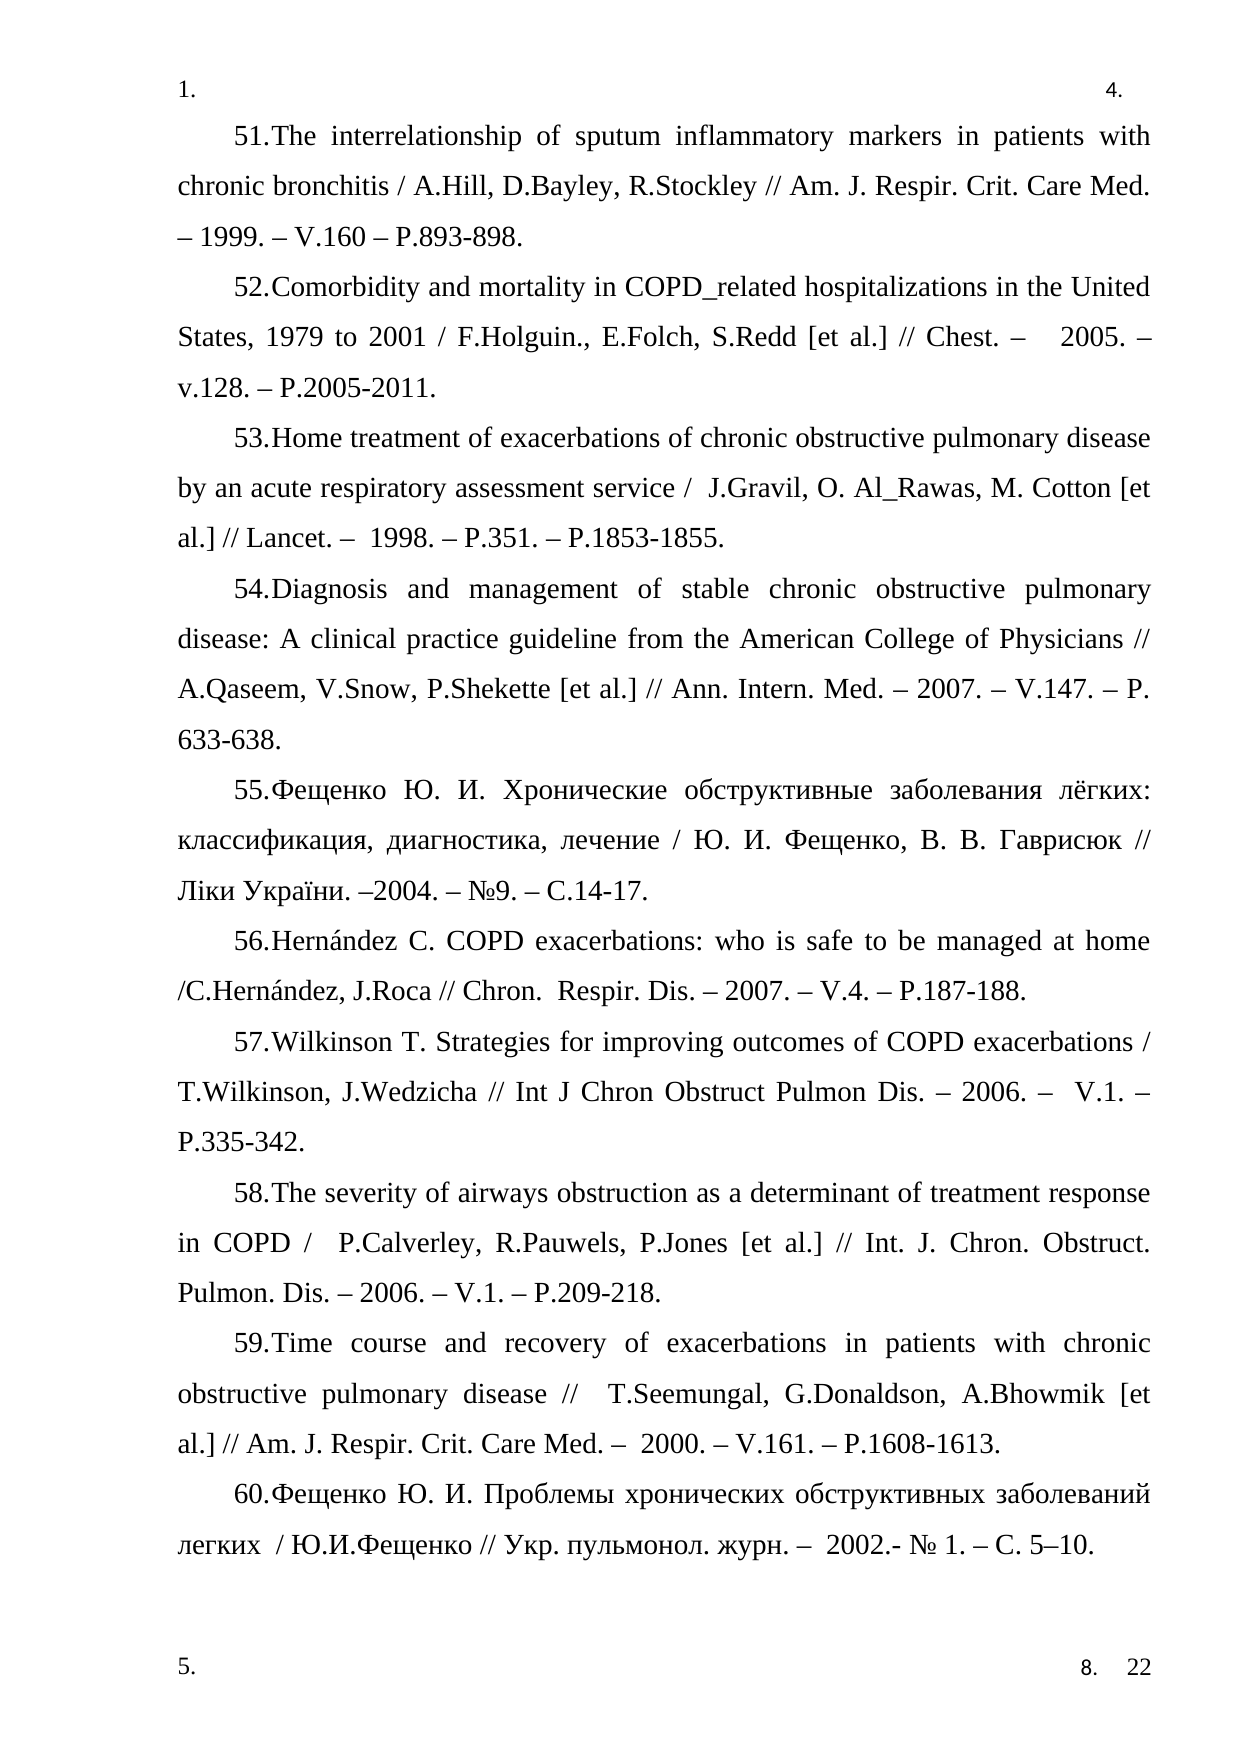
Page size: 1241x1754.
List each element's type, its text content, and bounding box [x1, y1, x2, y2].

list The interrelationship of sputum inflammatory markers in patients with chronic bronchitis / A.Hill, D.Bayley, R.Stockley // Am. J. Respir. Crit. Care Med. – 1999. – V.160 – P.893-898. [177, 118, 1152, 252]
list Comorbidity and mortality in COPD_related hospitalizations in the United States, 1979 to 2001 / F.Holguin., E.Folch, S.Redd [et al.] // Chest. – 2005. – v.128. – P.2005-2011. [177, 269, 1152, 403]
list The severity of airways obstruction as a determinant of treatment response in COPD / P.Calverley, R.Pauwels, P.Jones [et al.] // Int. J. Chron. Obstruct. Pulmon. Dis. – 2006. – V.1. – P.209-218. [177, 1175, 1152, 1309]
list Wilkinson T. Strategies for improving outcomes of COPD exacerbations / T.Wilkinson, J.Wedzicha // Int J Chron Obstruct Pulmon Dis. – 2006. – V.1. – P.335-342. [177, 1024, 1152, 1158]
list Diagnosis and management of stable chronic obstructive pulmonary disease: A clinical practice guideline from the American College of Physicians // A.Qaseem, V.Snow, P.Shekette [et al.] // Ann. Intern. Med. – 2007. – V.147. – P. 633-638. [177, 571, 1152, 755]
list Time course and recovery of exacerbations in patients with chronic obstructive pulmonary disease // T.Seemungal, G.Donaldson, A.Bhowmik [et al.] // Am. J. Respir. Crit. Care Med. – 2000. – V.161. – P.1608-1613. [177, 1326, 1152, 1460]
list Фещенко Ю. И. Проблемы хронических обструктивных заболеваний легких / Ю.И.Фещенко // Укр. пульмонол. журн. – 2002.- № 1. – С. 5–10. [177, 1477, 1152, 1560]
list Home treatment of exacerbations of chronic obstructive pulmonary disease by an acute respiratory assessment service / J.Gravil, O. Al_Rawas, M. Cotton [et al.] // Lancet. – 1998. – P.351. – P.1853-1855. [177, 420, 1152, 554]
list Hernández C. COPD exacerbations: who is safe to be managed at home /C.Hernández, J.Roca // Chron. Respir. Dis. – 2007. – V.4. – P.187-188. [177, 923, 1152, 1007]
list Фещенко Ю. И. Хронические обструктивные заболевания лёгких: классификация, диагностика, лечение / Ю. И. Фещенко, В. В. Гаврисюк // Ліки України. –2004. – №9. – С.14-17. [177, 772, 1152, 906]
